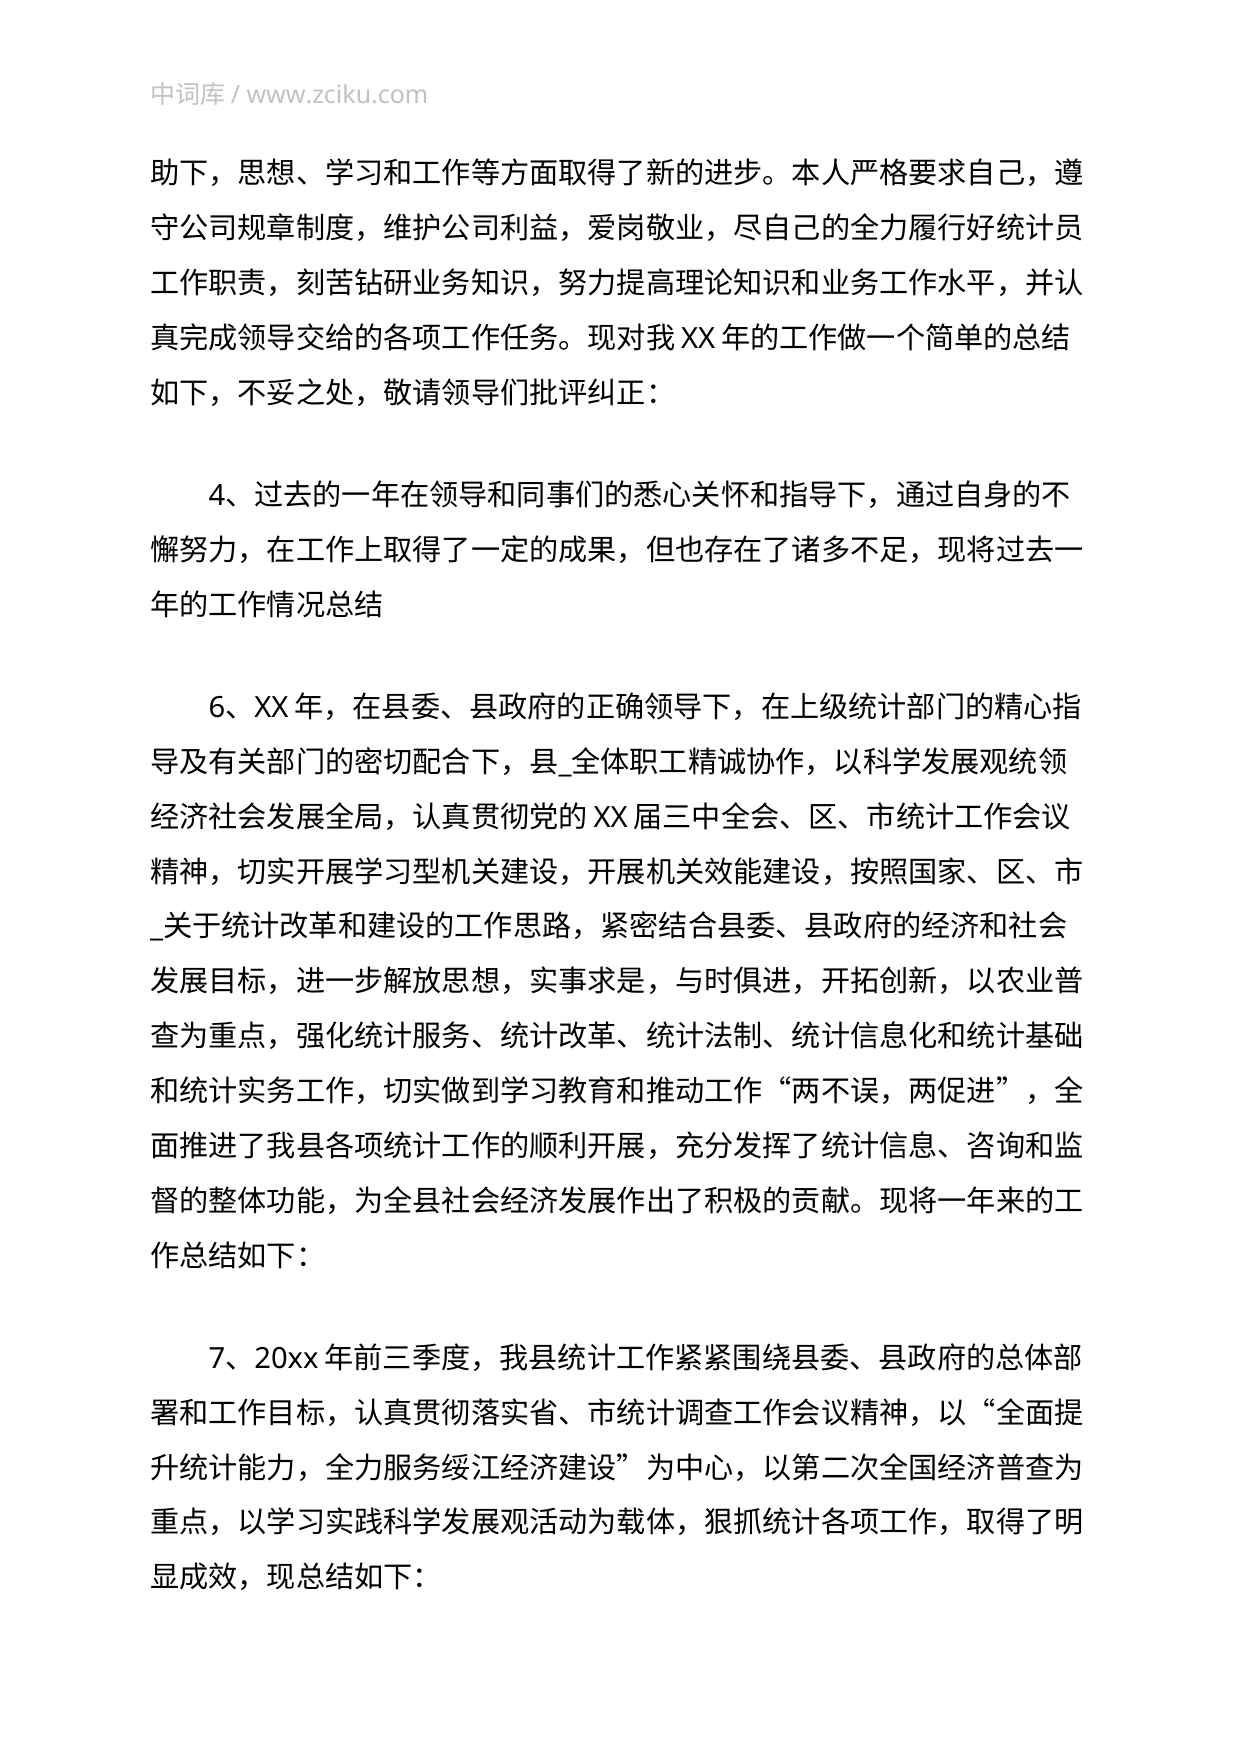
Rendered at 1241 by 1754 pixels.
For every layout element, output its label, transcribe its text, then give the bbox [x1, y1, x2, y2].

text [150, 150, 1090, 412]
text 7、20xx年前三季度，我县统计工作紧紧围绕县委、县政府的总体部署和工作目标，认真贯彻落实省、市统计调查工作会议精神，以“全面提升统计能力，全力服务绥江经济建设”为中心，以第二次全国经济普查为重点，以学习实践科学发展观活动为载体，狠抓统计各项工作，取得了明显成效，现总结如下： [150, 1334, 1090, 1596]
text 6、XX年，在县委、县政府的正确领导下，在上级统计部门的精心指导及有关部门的密切配合下，县_全体职工精诚协作，以科学发展观统领经济社会发展全局，认真贯彻党的XX届三中全会、区、市统计工作会议精神，切实开展学习型机关建设，开展机关效能建设，按照国家、区、市_关于统计改革和建设的工作思路，紧密结合县委、县政府的经济和社会发展目标，进一步解放思想，实事求是，与时俱进，开拓创新，以农业普查为重点，强化统计服务、统计改革、统计法制、统计信息化和统计基础和统计实务工作，切实做到学习教育和推动工作“两不误，两促进”，全面推进了我县各项统计工作的顺利开展，充分发挥了统计信息、咨询和监督的整体功能，为全县社会经济发展作出了积极的贡献。现将一年来的工作总结如下： [150, 683, 1090, 1275]
text 4、过去的一年在领导和同事们的悉心关怀和指导下，通过自身的不懈努力，在工作上取得了一定的成果，但也存在了诸多不足，现将过去一年的工作情况总结 [150, 471, 1090, 624]
